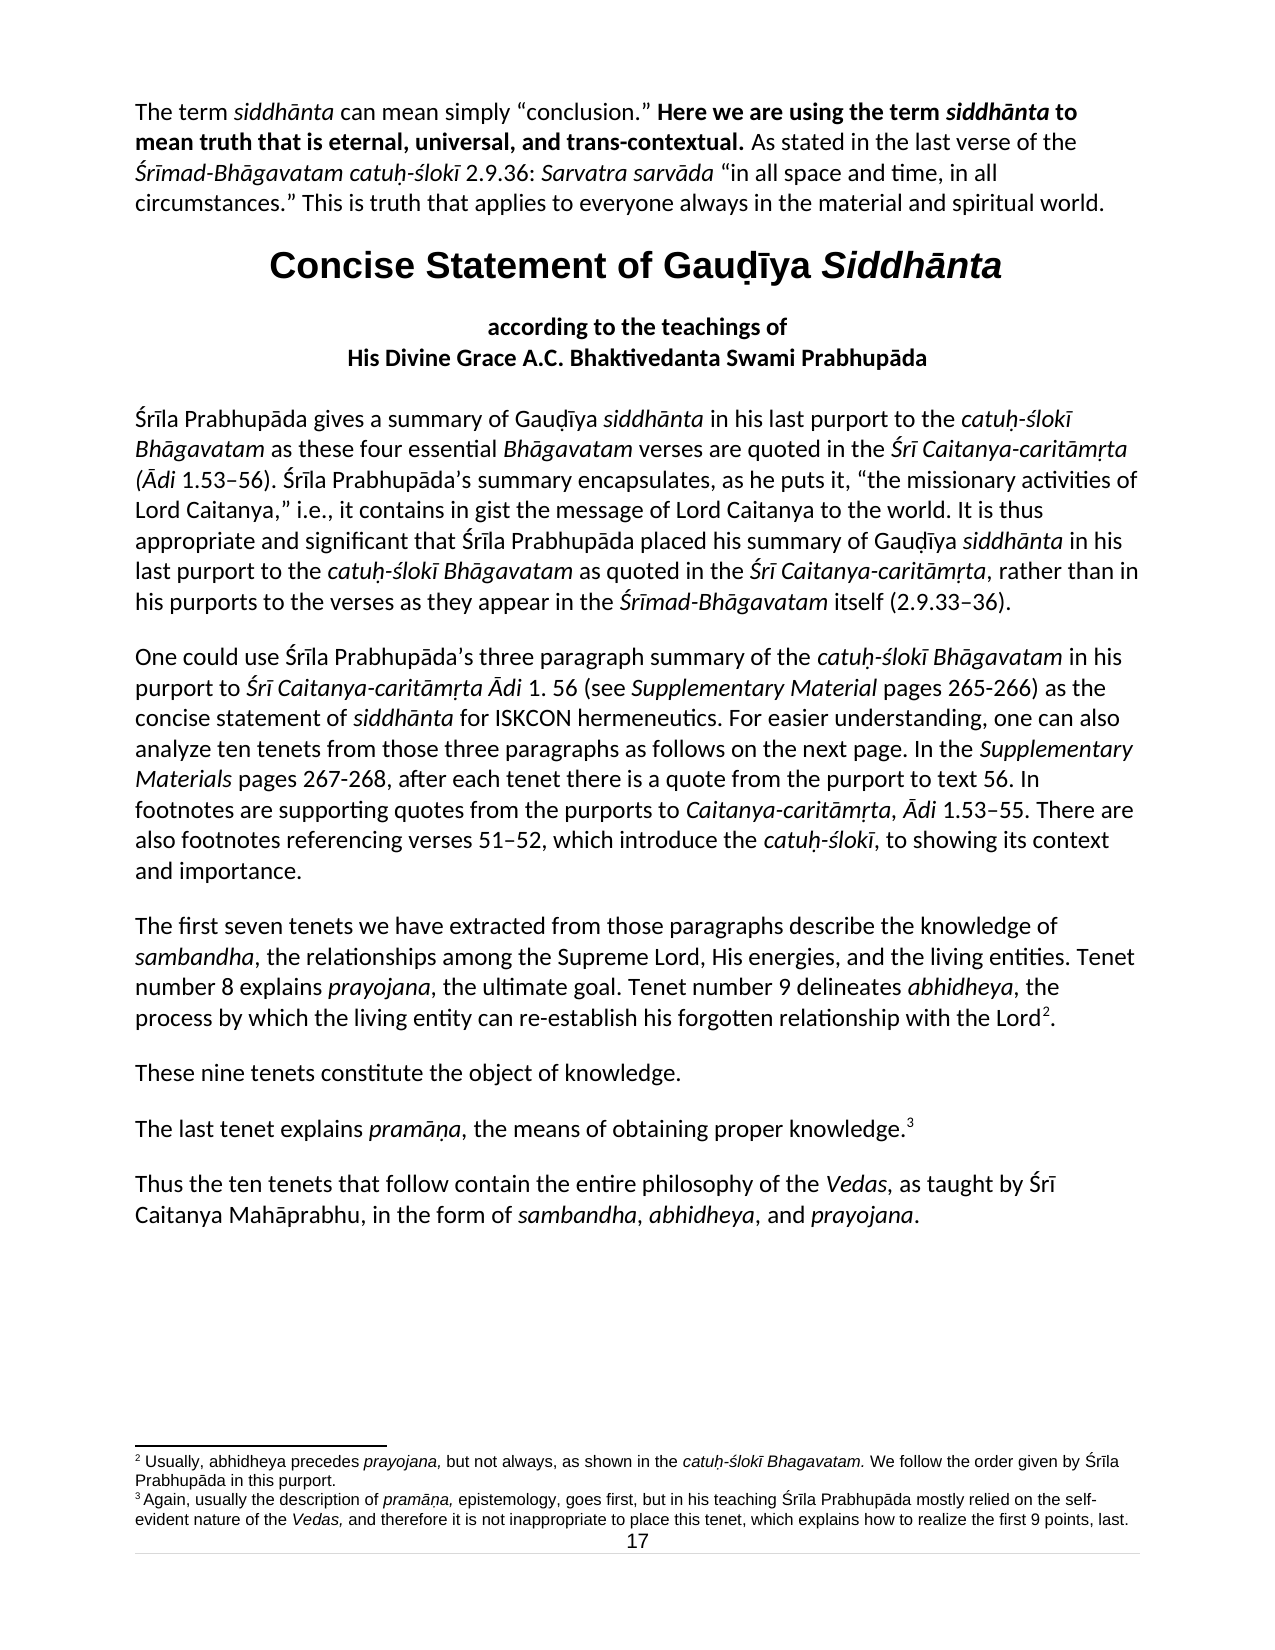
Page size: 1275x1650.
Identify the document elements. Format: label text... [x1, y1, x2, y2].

text These nine tenets constitute the object of knowledge. [135, 1058, 1140, 1088]
text according to the teachings of [135, 311, 1140, 342]
subtitle Concise Statement of Gauḍīya Siddhānta [135, 243, 1140, 286]
text The term siddhānta can mean simply “conclusion.” Here we are using the term siddhānta to mean truth that is eternal, universal, and trans-contextual. As stated in the last verse of the Śrīmad-Bhāgavatam catuḥ-ślokī 2.9.36: Sarvatra sarvāda “in all space and time, in all circumstances.” This is truth that applies to everyone always in the material and spiritual world. [135, 96, 1140, 218]
text The first seven tenets we have extracted from those paragraphs describe the knowledge of sambandha, the relationships among the Supreme Lord, His energies, and the living entities. Tenet number 8 explains prayojana, the ultimate goal. Tenet number 9 delineates abhidheya, the process by which the living entity can re-establish his forgotten relationship with the Lord. [135, 911, 1140, 1033]
text Thus the ten tenets that follow contain the entire philosophy of the Vedas, as taught by Śrī Caitanya Mahāprabhu, in the form of sambandha, abhidheya, and prayojana. [135, 1169, 1140, 1230]
text Śrīla Prabhupāda gives a summary of Gauḍīya siddhānta in his last purport to the catuḥ-ślokī Bhāgavatam as these four essential Bhāgavatam verses are quoted in the Śrī Caitanya-caritāmṛta (Ādi 1.53–56). Śrīla Prabhupāda’s summary encapsulates, as he puts it, “the missionary activities of Lord Caitanya,” i.e., it contains in gist the message of Lord Caitanya to the world. It is thus appropriate and significant that Śrīla Prabhupāda placed his summary of Gauḍīya siddhānta in his last purport to the catuḥ-ślokī Bhāgavatam as quoted in the Śrī Caitanya-caritāmṛta, rather than in his purports to the verses as they appear in the Śrīmad-Bhāgavatam itself (2.9.33–36). [135, 403, 1140, 616]
text One could use Śrīla Prabhupāda’s three paragraph summary of the catuḥ-ślokī Bhāgavatam in his purport to Śrī Caitanya-caritāmṛta Ādi 1. 56 (see Supplementary Material pages 265-266) as the concise statement of siddhānta for ISKCON hermeneutics. For easier understanding, one can also analyze ten tenets from those three paragraphs as follows on the next page. In the Supplementary Materials pages 267-268, after each tenet there is a quote from the purport to text 56. In footnotes are supporting quotes from the purports to Caitanya-caritāmṛta, Ādi 1.53–55. There are also footnotes referencing verses 51–52, which introduce the catuḥ-ślokī, to showing its context and importance. [135, 641, 1140, 886]
text The last tenet explains pramāṇa, the means of obtaining proper knowledge. [135, 1113, 1140, 1144]
text His Divine Grace A.C. Bhaktivedanta Swami Prabhupāda [135, 342, 1140, 372]
